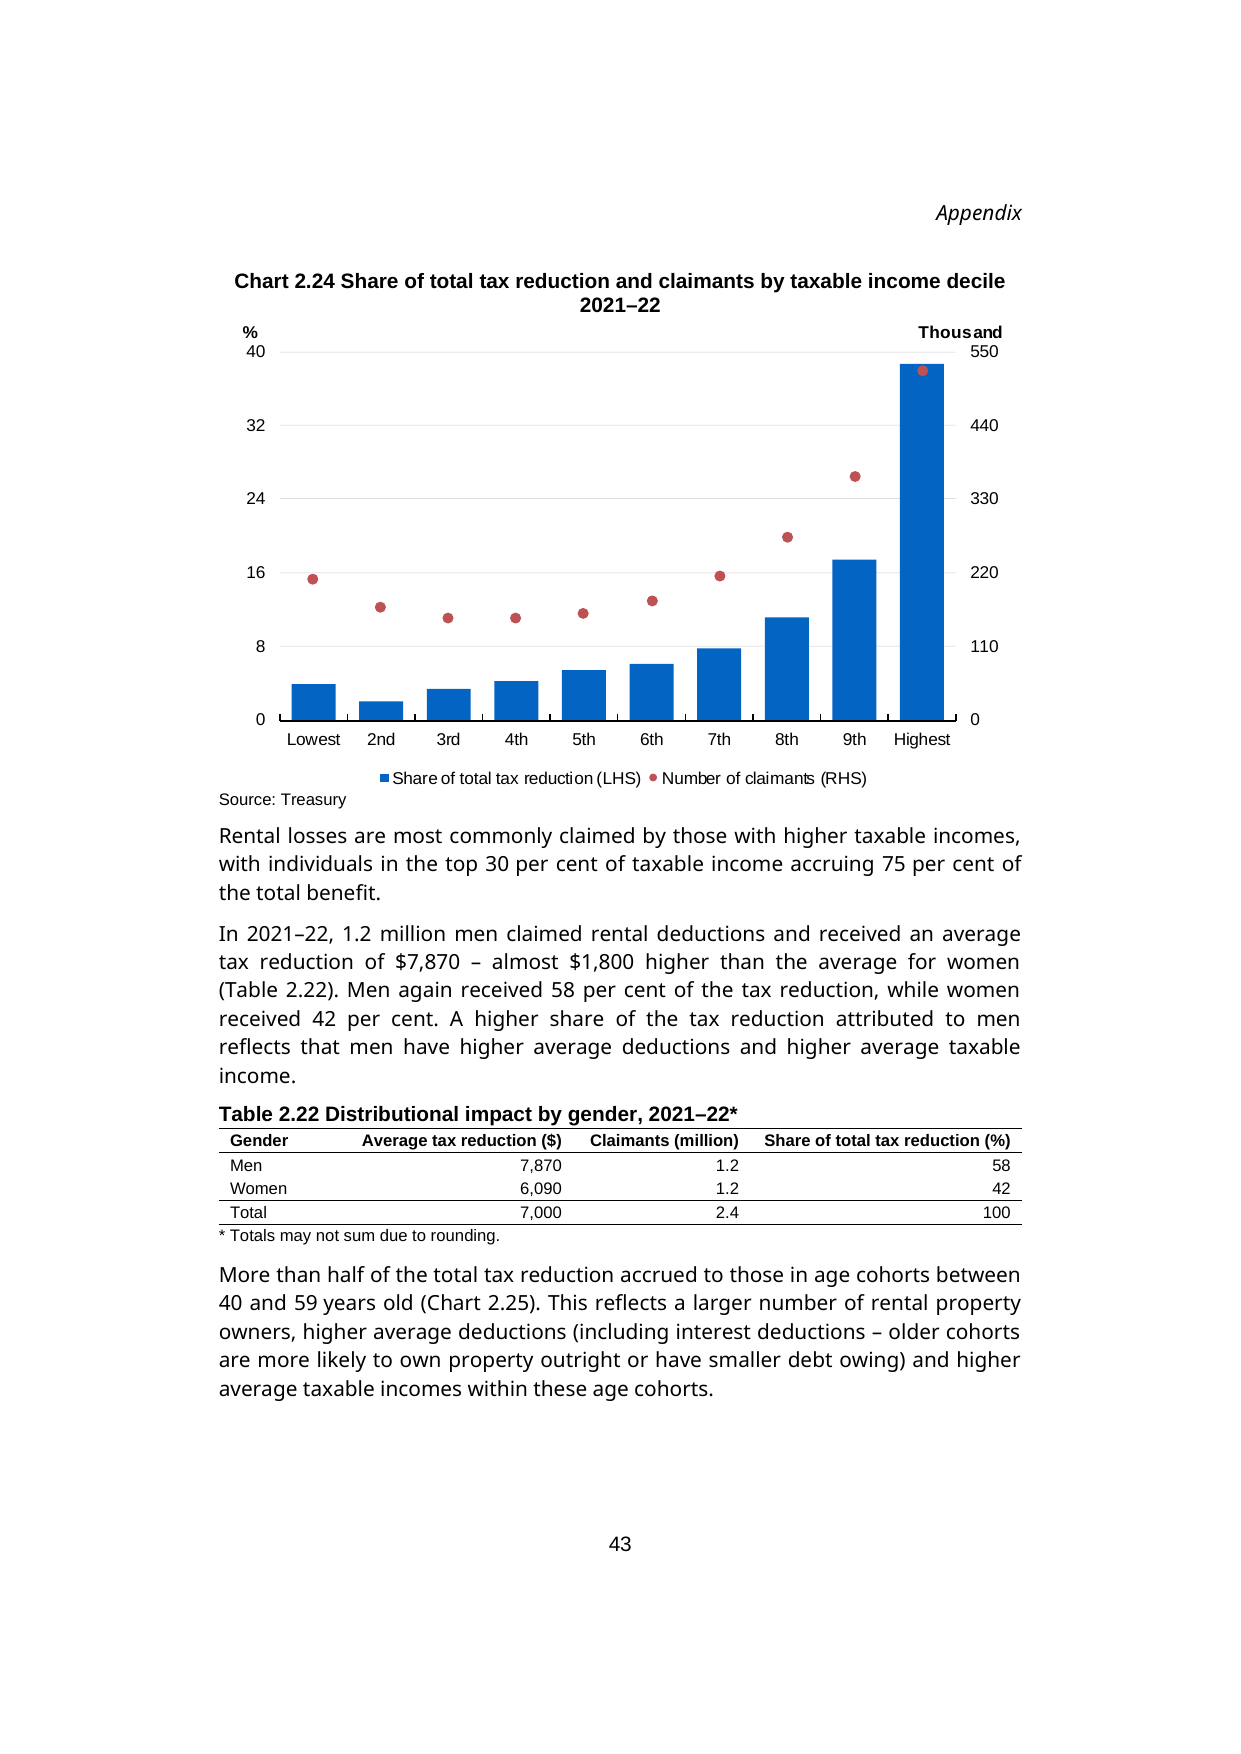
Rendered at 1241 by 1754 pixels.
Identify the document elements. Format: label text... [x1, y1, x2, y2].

text Rental losses are most commonly claimed by those with higher taxable incomes, with individuals in the top 30 per cent of taxable income accruing 75 per cent of the total benefit. [218, 821, 1022, 906]
table_cell 42 [750, 1177, 1022, 1200]
table_cell Total [219, 1201, 337, 1224]
table_cell 100 [750, 1201, 1022, 1224]
table_header Share of total tax reduction (%) [750, 1129, 1022, 1152]
table_header Claimants (million) [573, 1129, 750, 1152]
table_header Gender [219, 1129, 337, 1152]
table_cell Women [219, 1177, 337, 1200]
table_cell 6,090 [337, 1177, 573, 1200]
text Source: Treasury [218, 789, 1022, 808]
table_cell 1.2 [573, 1177, 750, 1200]
subtitle Table 2.22 Distributional impact by gender, 2021–22* [218, 1102, 1022, 1126]
table_cell 7,870 [337, 1153, 573, 1177]
table_cell 58 [750, 1153, 1022, 1177]
table_cell 1.2 [573, 1153, 750, 1177]
table_cell 7,000 [337, 1201, 573, 1224]
table_cell Men [219, 1153, 337, 1177]
text More than half of the total tax reduction accrued to those in age cohorts between 40 and 59 years old (Chart 2.25). This reflects a larger number of rental property owners, higher average deductions (including interest deductions – older cohorts are more likely to own property outright or have smaller debt owing) and higher average taxable incomes within these age cohorts. [218, 1260, 1022, 1402]
text * Totals may not sum due to rounding. [218, 1225, 1022, 1244]
table_header Average tax reduction ($) [337, 1129, 573, 1152]
table_cell 2.4 [573, 1201, 750, 1224]
text In 2021–22, 1.2 million men claimed rental deductions and received an average tax reduction of $7,870 – almost $1,800 higher than the average for women (Table 2.22). Men again received 58 per cent of the tax reduction, while women received 42 per cent. A higher share of the tax reduction attributed to men reflects that men have higher average deductions and higher average taxable income. [218, 919, 1022, 1089]
subtitle Chart 2.24 Share of total tax reduction and claimants by taxable income decile 2021–22 [218, 269, 1022, 317]
